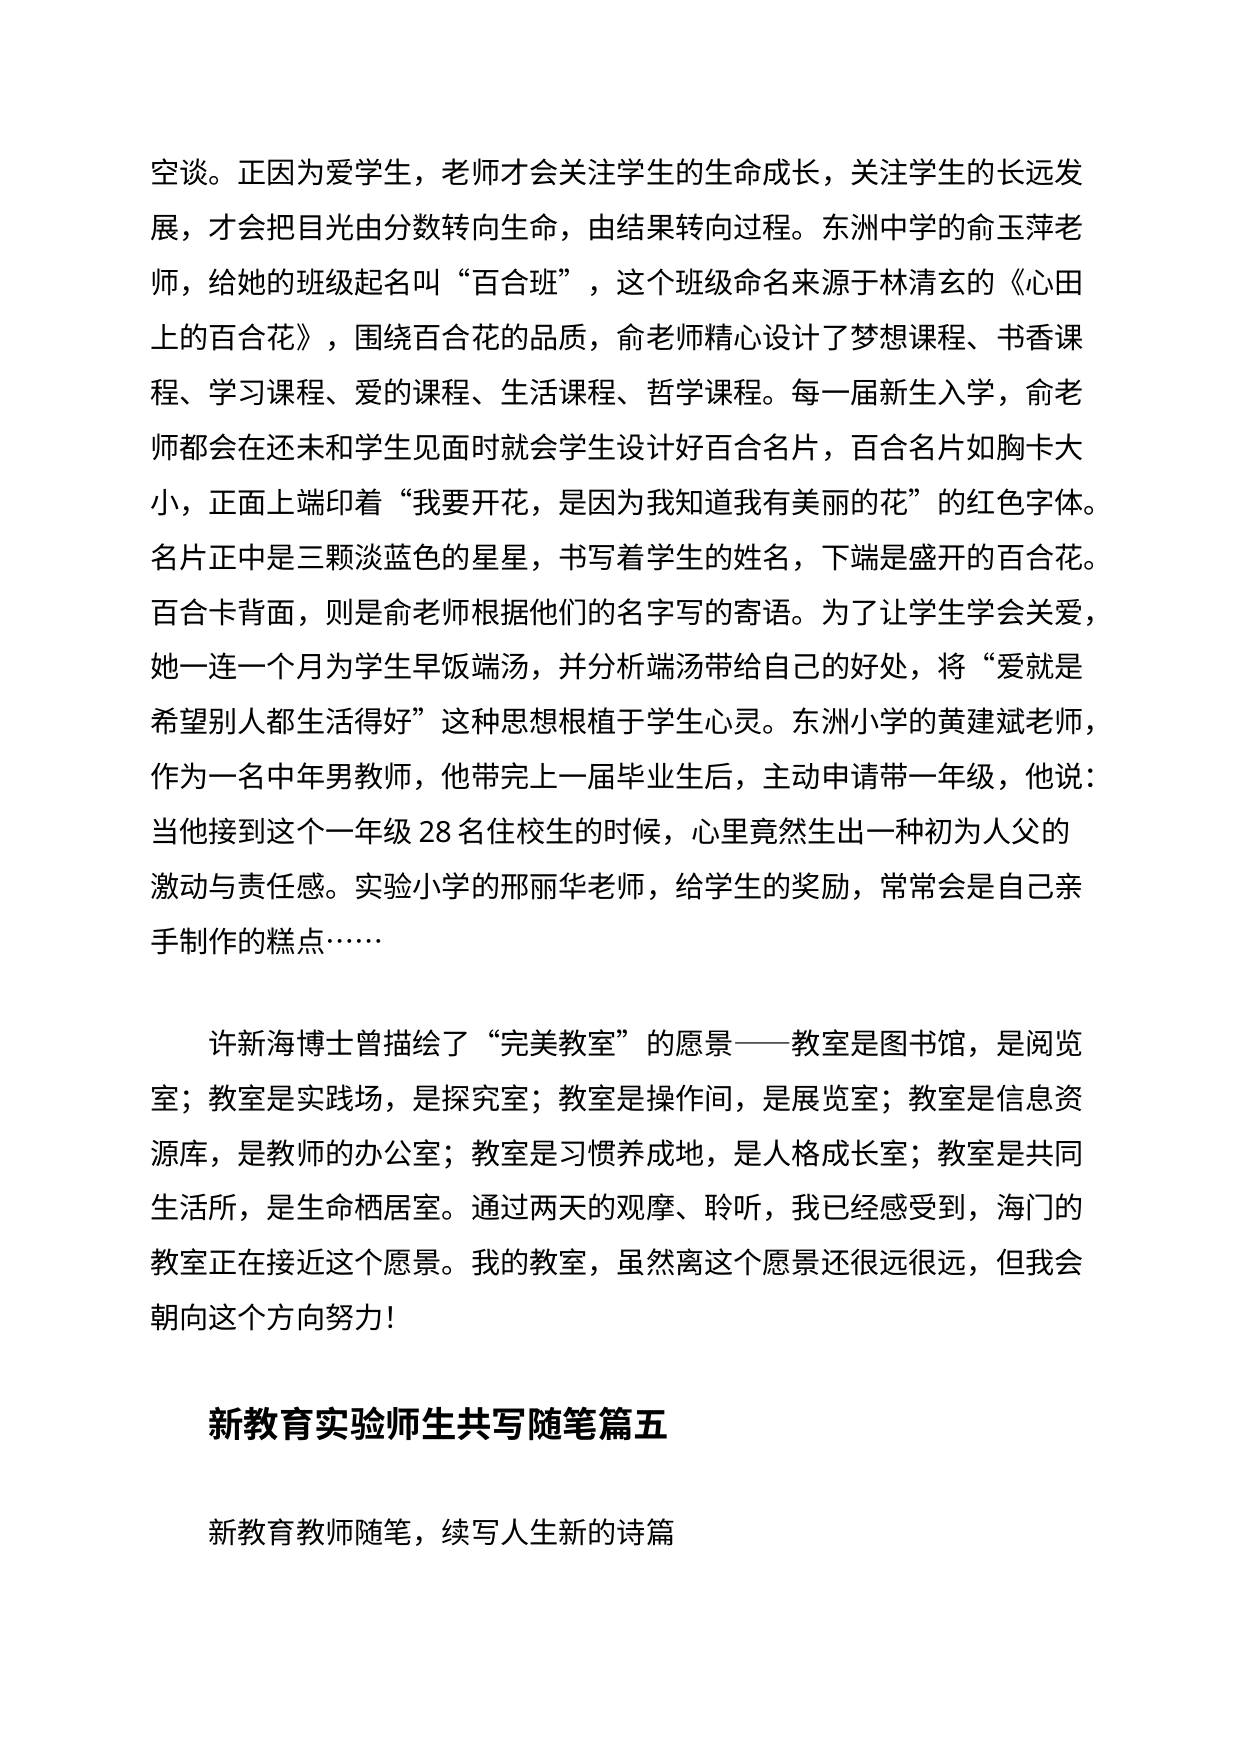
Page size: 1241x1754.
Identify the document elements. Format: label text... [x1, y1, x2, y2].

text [150, 150, 1090, 961]
text 许新海博士曾描绘了“完美教室”的愿景――教室是图书馆，是阅览室；教室是实践场，是探究室；教室是操作间，是展览室；教室是信息资源库，是教师的办公室；教室是习惯养成地，是人格成长室；教室是共同生活所，是生命栖居室。通过两天的观摩、聆听，我已经感受到，海门的教室正在接近这个愿景。我的教室，虽然离这个愿景还很远很远，但我会朝向这个方向努力！ [150, 1020, 1090, 1337]
text 新教育教师随笔，续写人生新的诗篇 [150, 1510, 1090, 1552]
text 新教育实验师生共写随笔篇五 [150, 1397, 1090, 1448]
